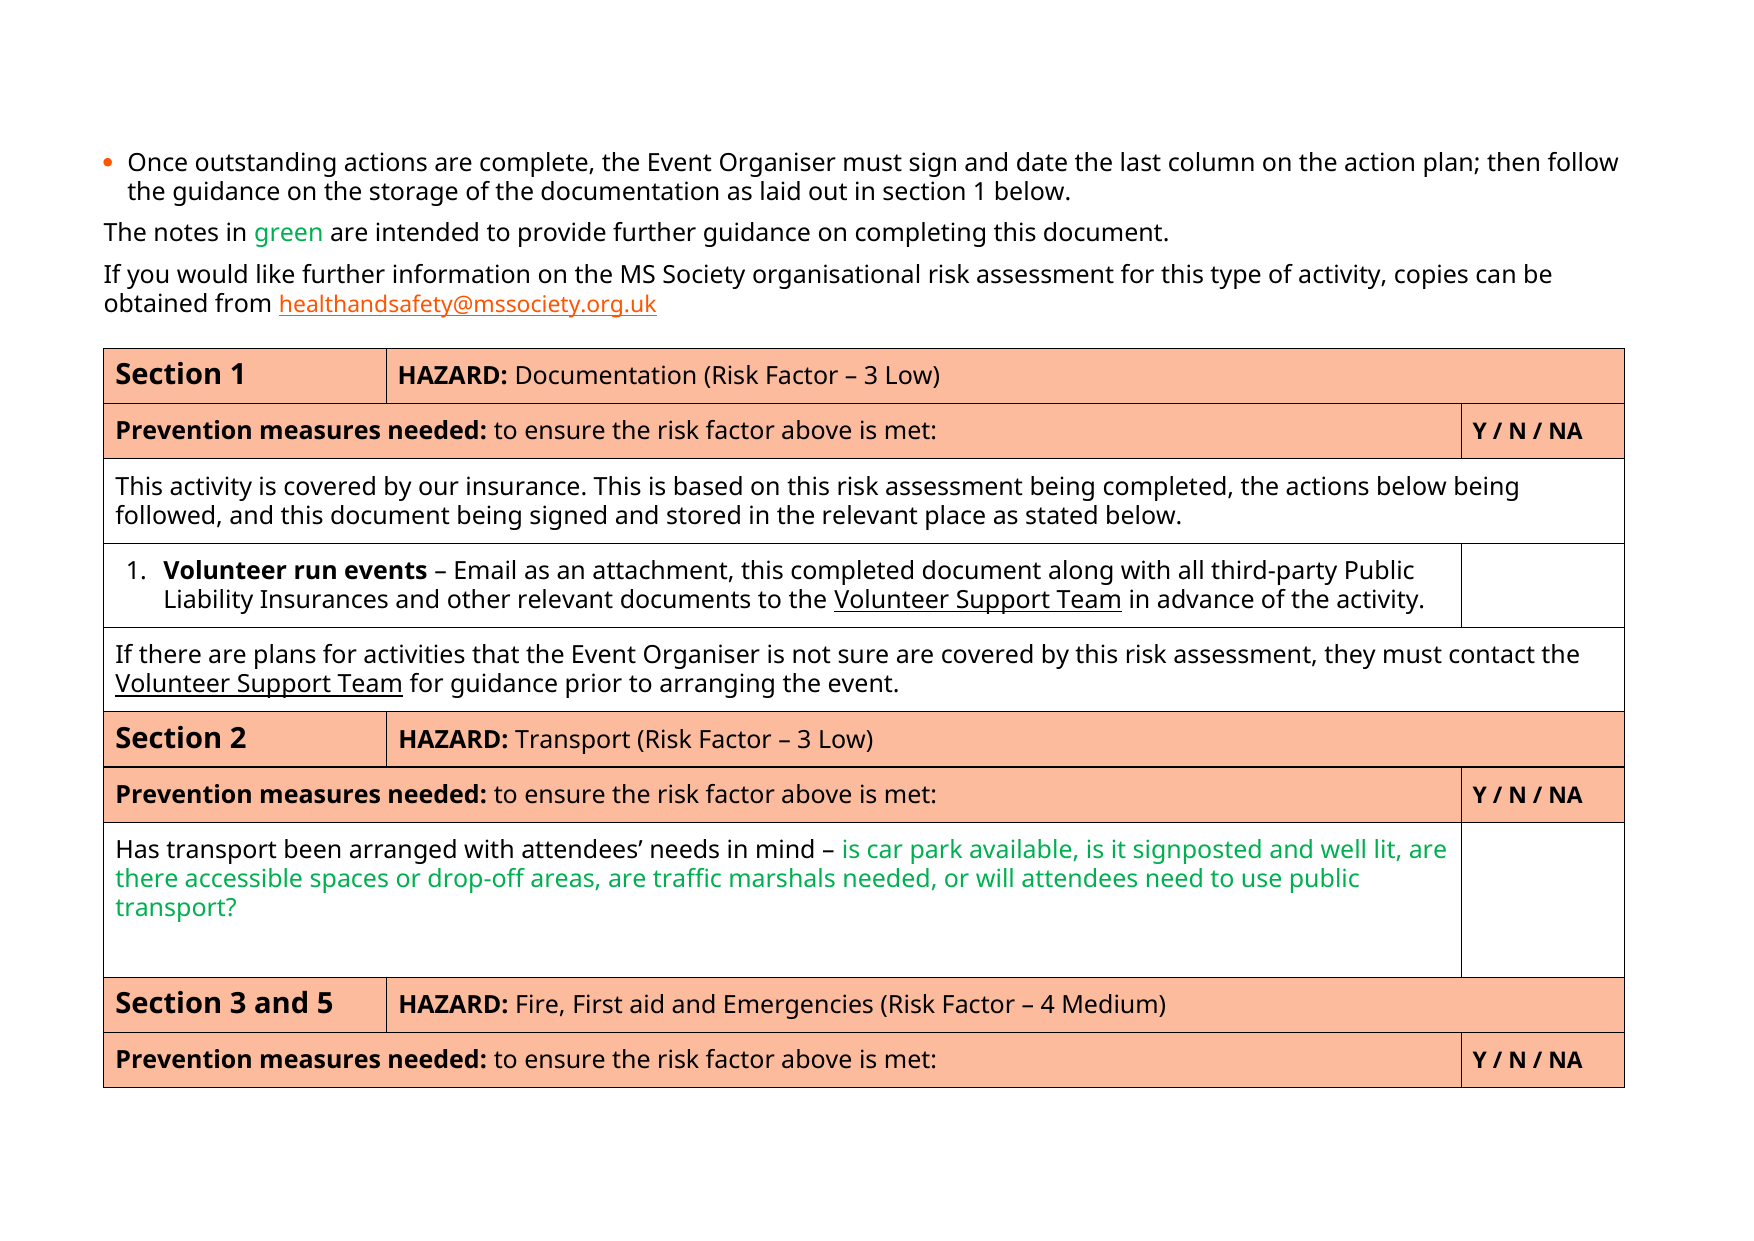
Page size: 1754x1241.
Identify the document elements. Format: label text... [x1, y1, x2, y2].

table_cell Volunteer run events – Email as an attachment, this completed document along with all third-party Public Liability Insurances and other relevant documents to the Volunteer Support Team in advance of the activity. [104, 544, 1461, 627]
table_cell Y / N / NA [1462, 404, 1624, 458]
table_cell [1462, 544, 1624, 627]
list Once outstanding actions are complete, the Event Organiser must sign and date the last column on the action plan; then follow the guidance on the storage of the documentation as laid out in section 1 below. [103, 148, 1621, 206]
table_cell Prevention measures needed: to ensure the risk factor above is met: [104, 404, 1461, 458]
table_cell Section 3 and 5 [104, 978, 386, 1032]
table_cell HAZARD: Transport (Risk Factor – 3 Low) [387, 712, 1624, 766]
table_cell If there are plans for activities that the Event Organiser is not sure are covered by this risk assessment, they must contact the Volunteer Support Team for guidance prior to arranging the event. [104, 628, 1624, 711]
table_cell Prevention measures needed: to ensure the risk factor above is met: [104, 768, 1461, 822]
table_header HAZARD: Documentation (Risk Factor – 3 Low) [387, 349, 1624, 403]
list The notes in green are intended to provide further guidance on completing this document. [103, 218, 1621, 248]
table_cell Section 2 [104, 712, 386, 766]
table_cell Prevention measures needed: to ensure the risk factor above is met: [104, 1033, 1461, 1087]
table_cell Y / N / NA [1462, 768, 1624, 822]
table_header Section 1 [104, 349, 386, 403]
text If you would like further information on the MS Society organisational risk assessment for this type of activity, copies can be obtained from healthandsafety@mssociety.org.uk [103, 260, 1621, 318]
table_cell [1462, 823, 1624, 977]
table_cell Y / N / NA [1462, 1033, 1624, 1087]
table_cell Has transport been arranged with attendees’ needs in mind – is car park available, is it signposted and well lit, are there accessible spaces or drop-off areas, are traffic marshals needed, or will attendees need to use public transport? [104, 823, 1461, 977]
table_cell This activity is covered by our insurance. This is based on this risk assessment being completed, the actions below being followed, and this document being signed and stored in the relevant place as stated below. [104, 459, 1624, 542]
table_cell HAZARD: Fire, First aid and Emergencies (Risk Factor – 4 Medium) [387, 978, 1624, 1032]
